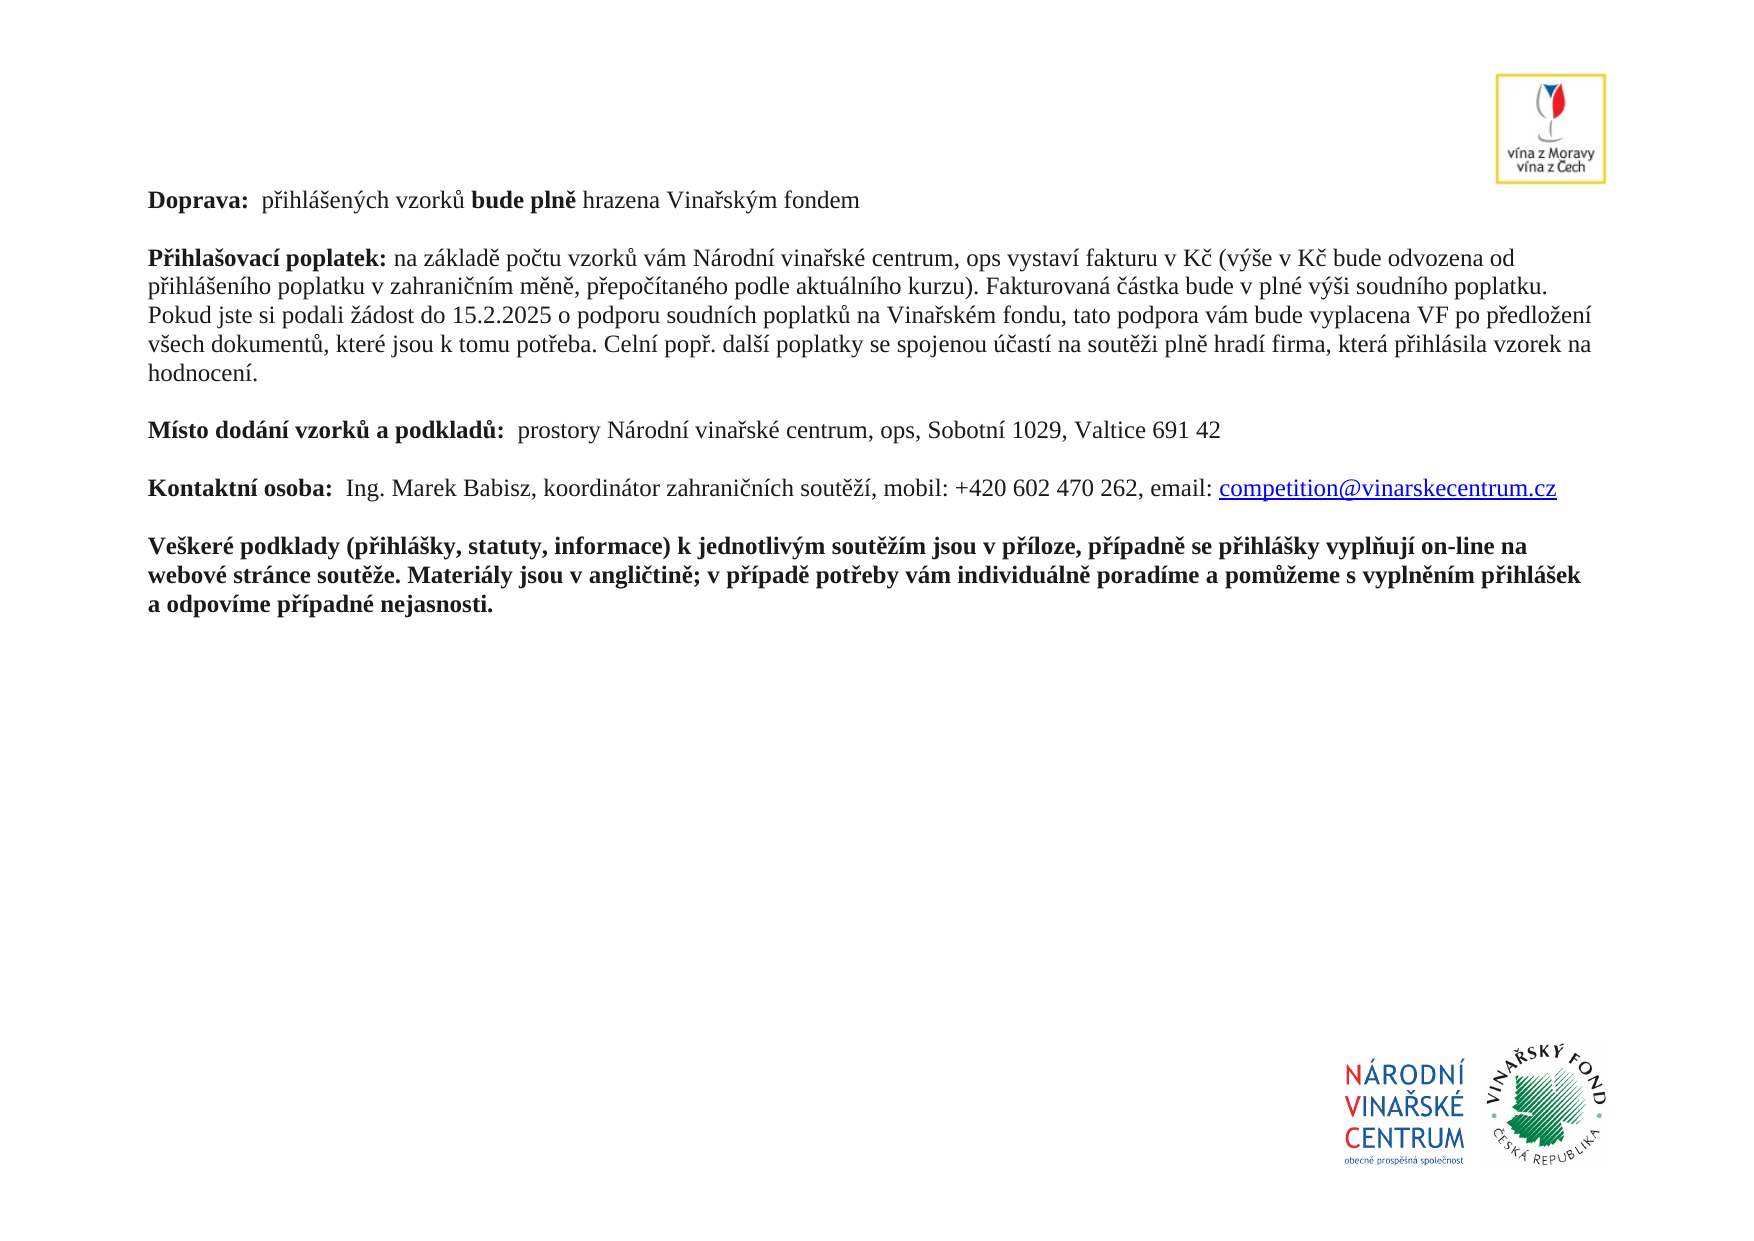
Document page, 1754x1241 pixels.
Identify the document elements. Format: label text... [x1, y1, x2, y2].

text Doprava: přihlášených vzorků bude plně hrazena Vinařským fondem [148, 185, 1606, 213]
picture [1495, 73, 1607, 185]
text Veškeré podklady (přihlášky, statuty, informace) k jednotlivým soutěžím jsou v příloze, případně se přihlášky vyplňují on-line na webové stránce soutěže. Materiály jsou v angličtině; v případě potřeby vám individuálně poradíme a pomůžeme s vyplněním přihlášek a odpovíme případné nejasnosti. [148, 531, 1606, 618]
text Přihlašovací poplatek: na základě počtu vzorků vám Národní vinařské centrum, ops vystaví fakturu v Kč (výše v Kč bude odvozena od přihlášeního poplatku v zahraničním měně, přepočítaného podle aktuálního kurzu). Fakturovaná částka bude v plné výši soudního poplatku. Pokud jste si podali žádost do 15.2.2025 o podporu soudních poplatků na Vinařském fondu, tato podpora vám bude vyplacena VF po předložení všech dokumentů, které jsou k tomu potřeba. Celní popř. další poplatky se spojenou účastí na soutěži plně hradí firma, která přihlásila vzorek na hodnocení. [148, 243, 1606, 386]
picture [1343, 1056, 1466, 1167]
text Místo dodání vzorků a podkladů: prostory Národní vinařské centrum, ops, Sobotní 1029, Valtice 691 42 [148, 416, 1606, 444]
picture [1484, 1042, 1607, 1167]
text Kontaktní osoba: Ing. Marek Babisz, koordinátor zahraničních soutěží, mobil: +420 602 470 262, email: competition@vinarskecentrum.cz [148, 473, 1606, 502]
